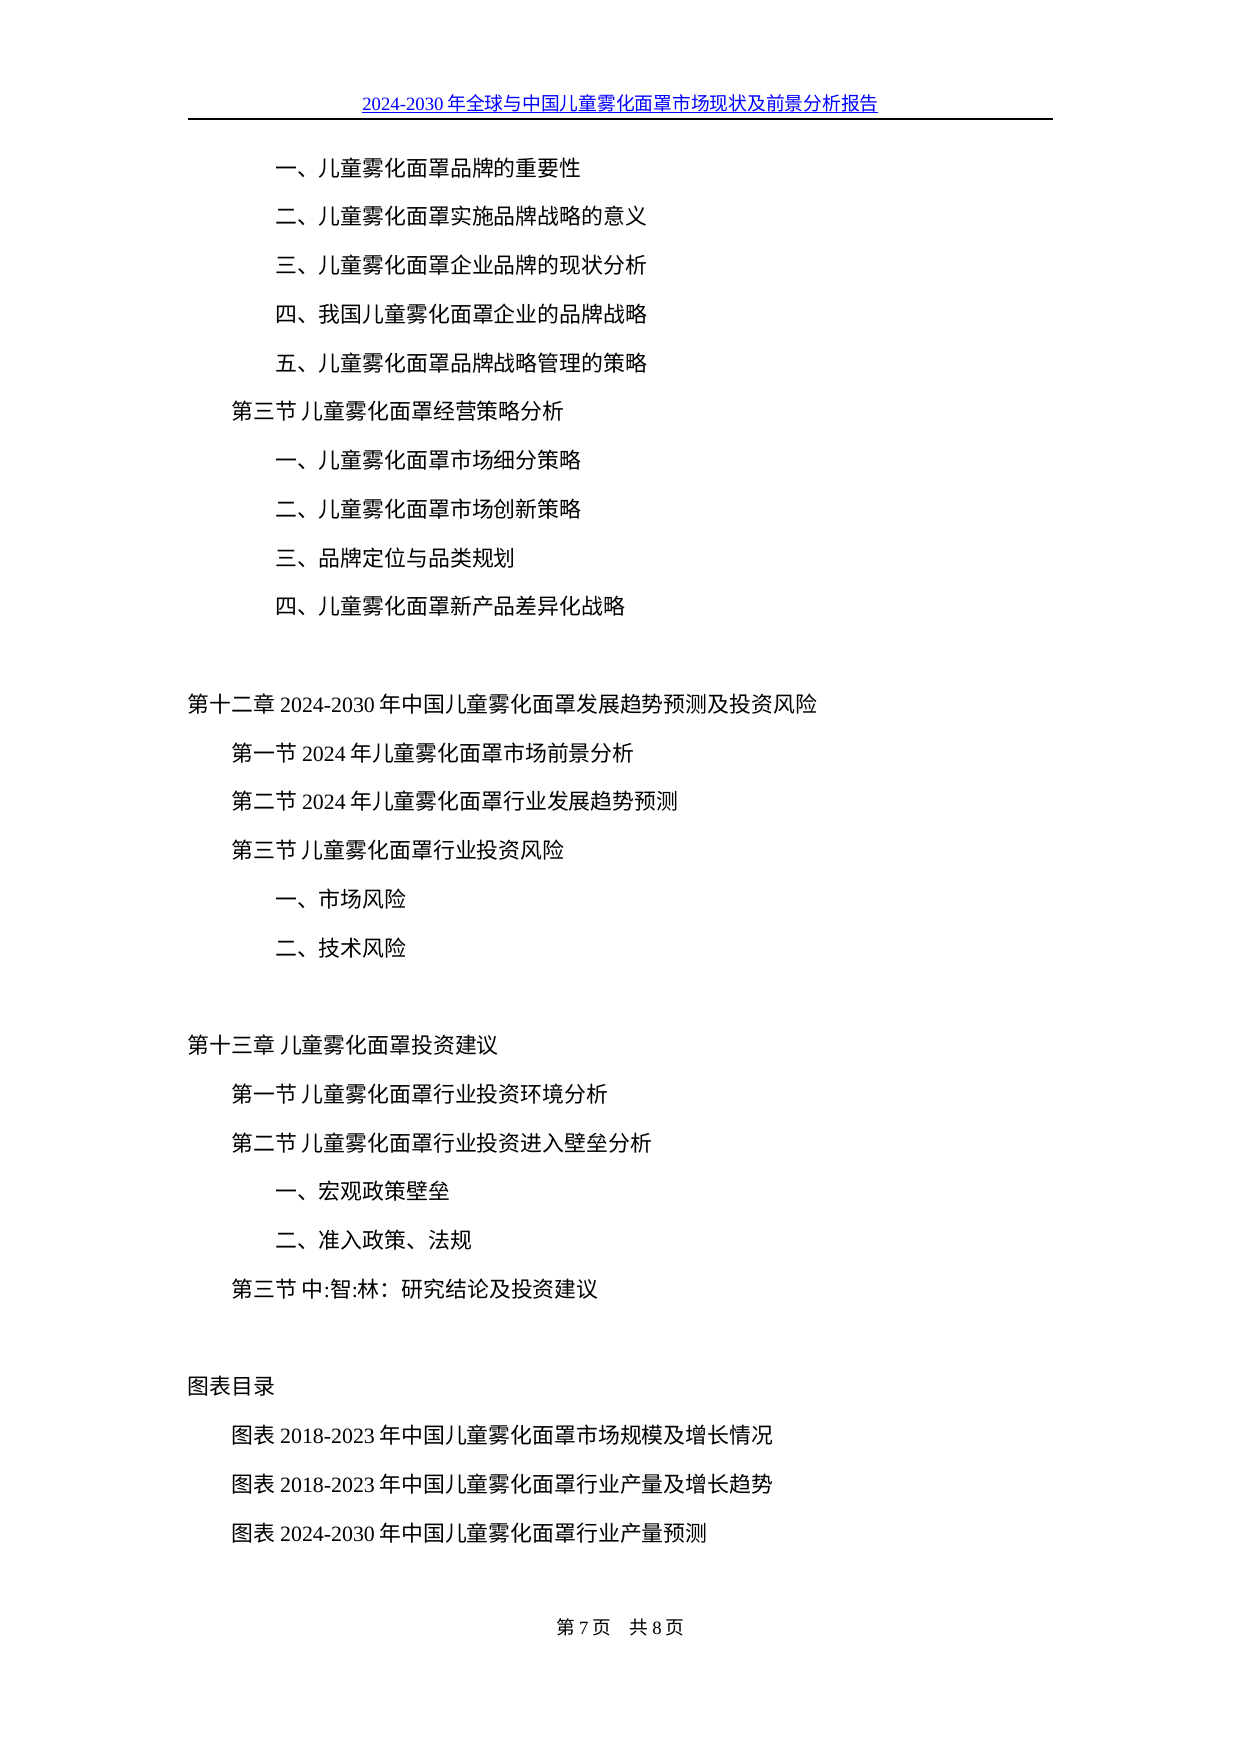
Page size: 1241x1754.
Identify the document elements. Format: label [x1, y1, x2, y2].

text [187, 150, 1053, 1548]
